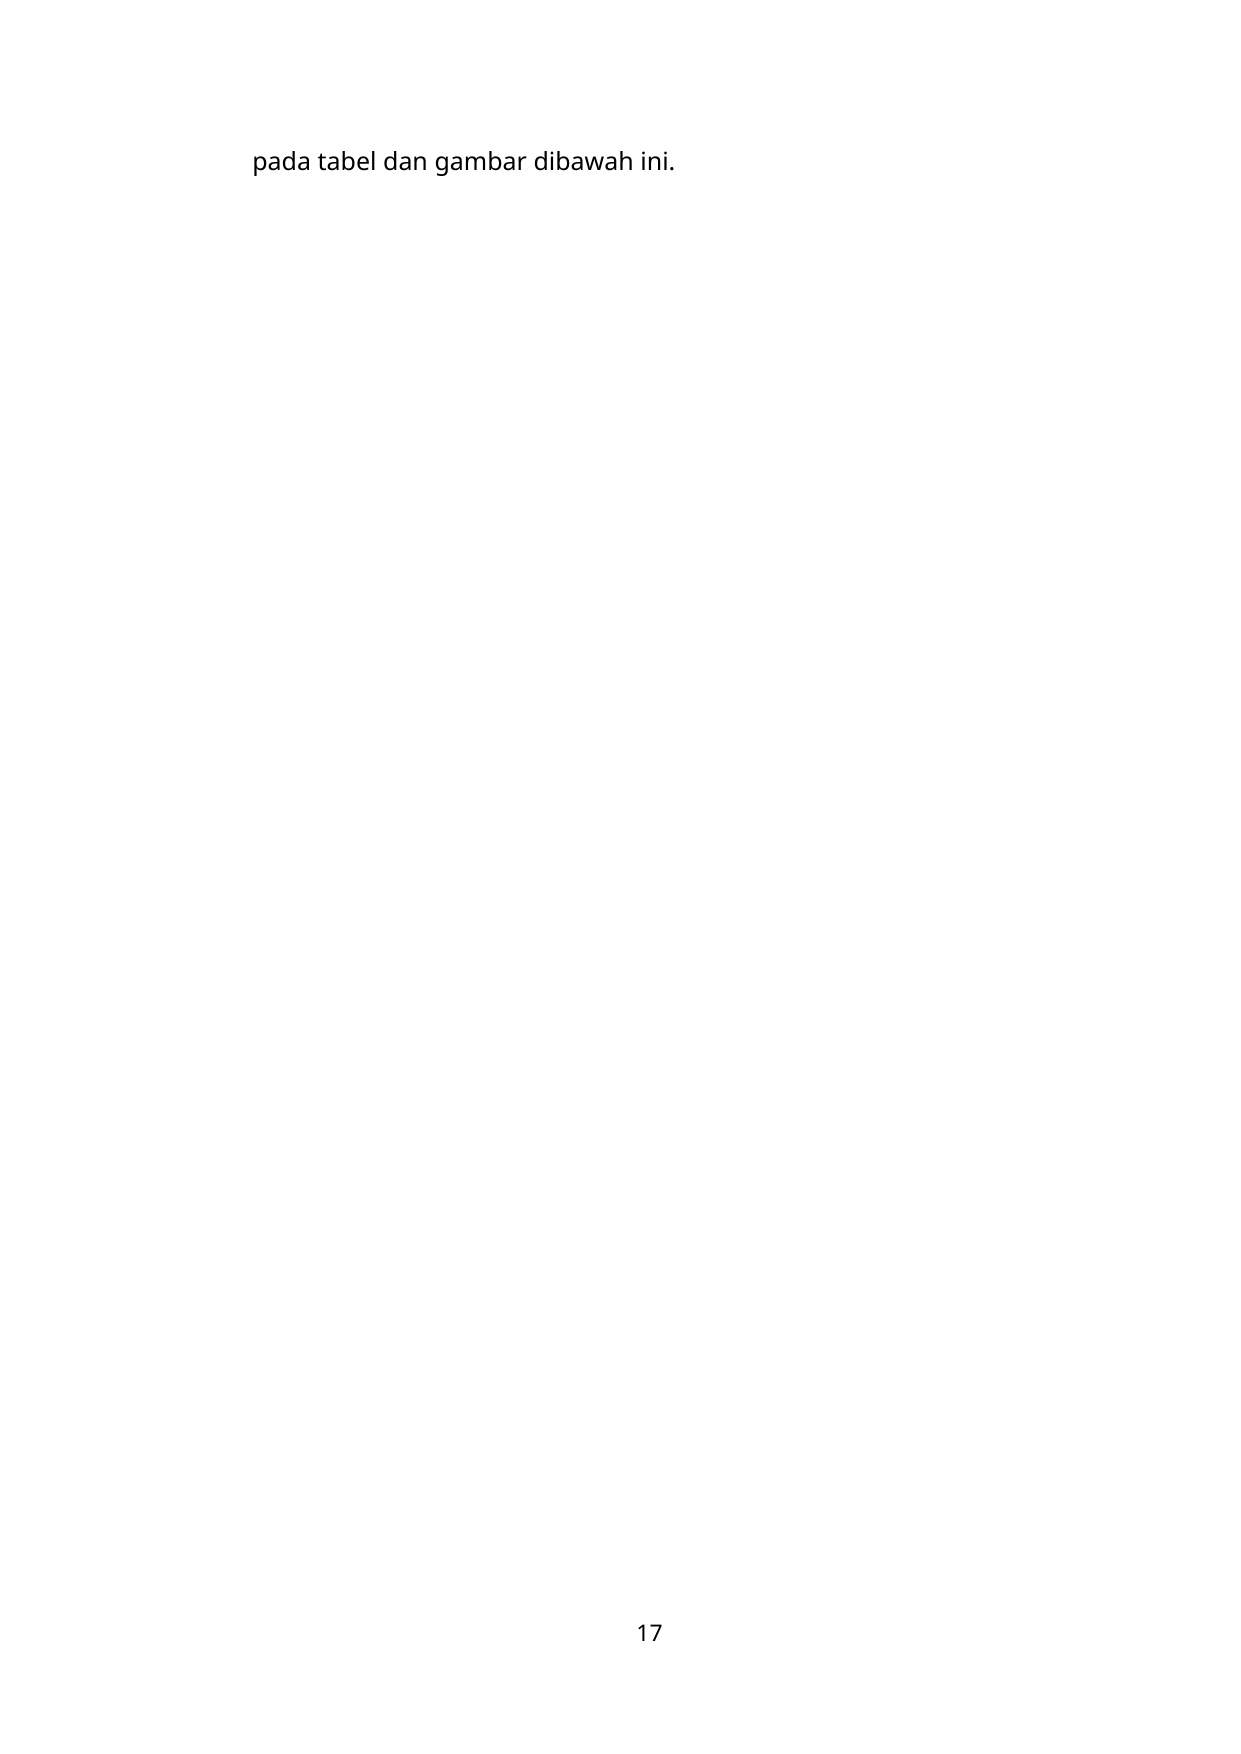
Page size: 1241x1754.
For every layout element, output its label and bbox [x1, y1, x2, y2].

text [252, 144, 1122, 178]
